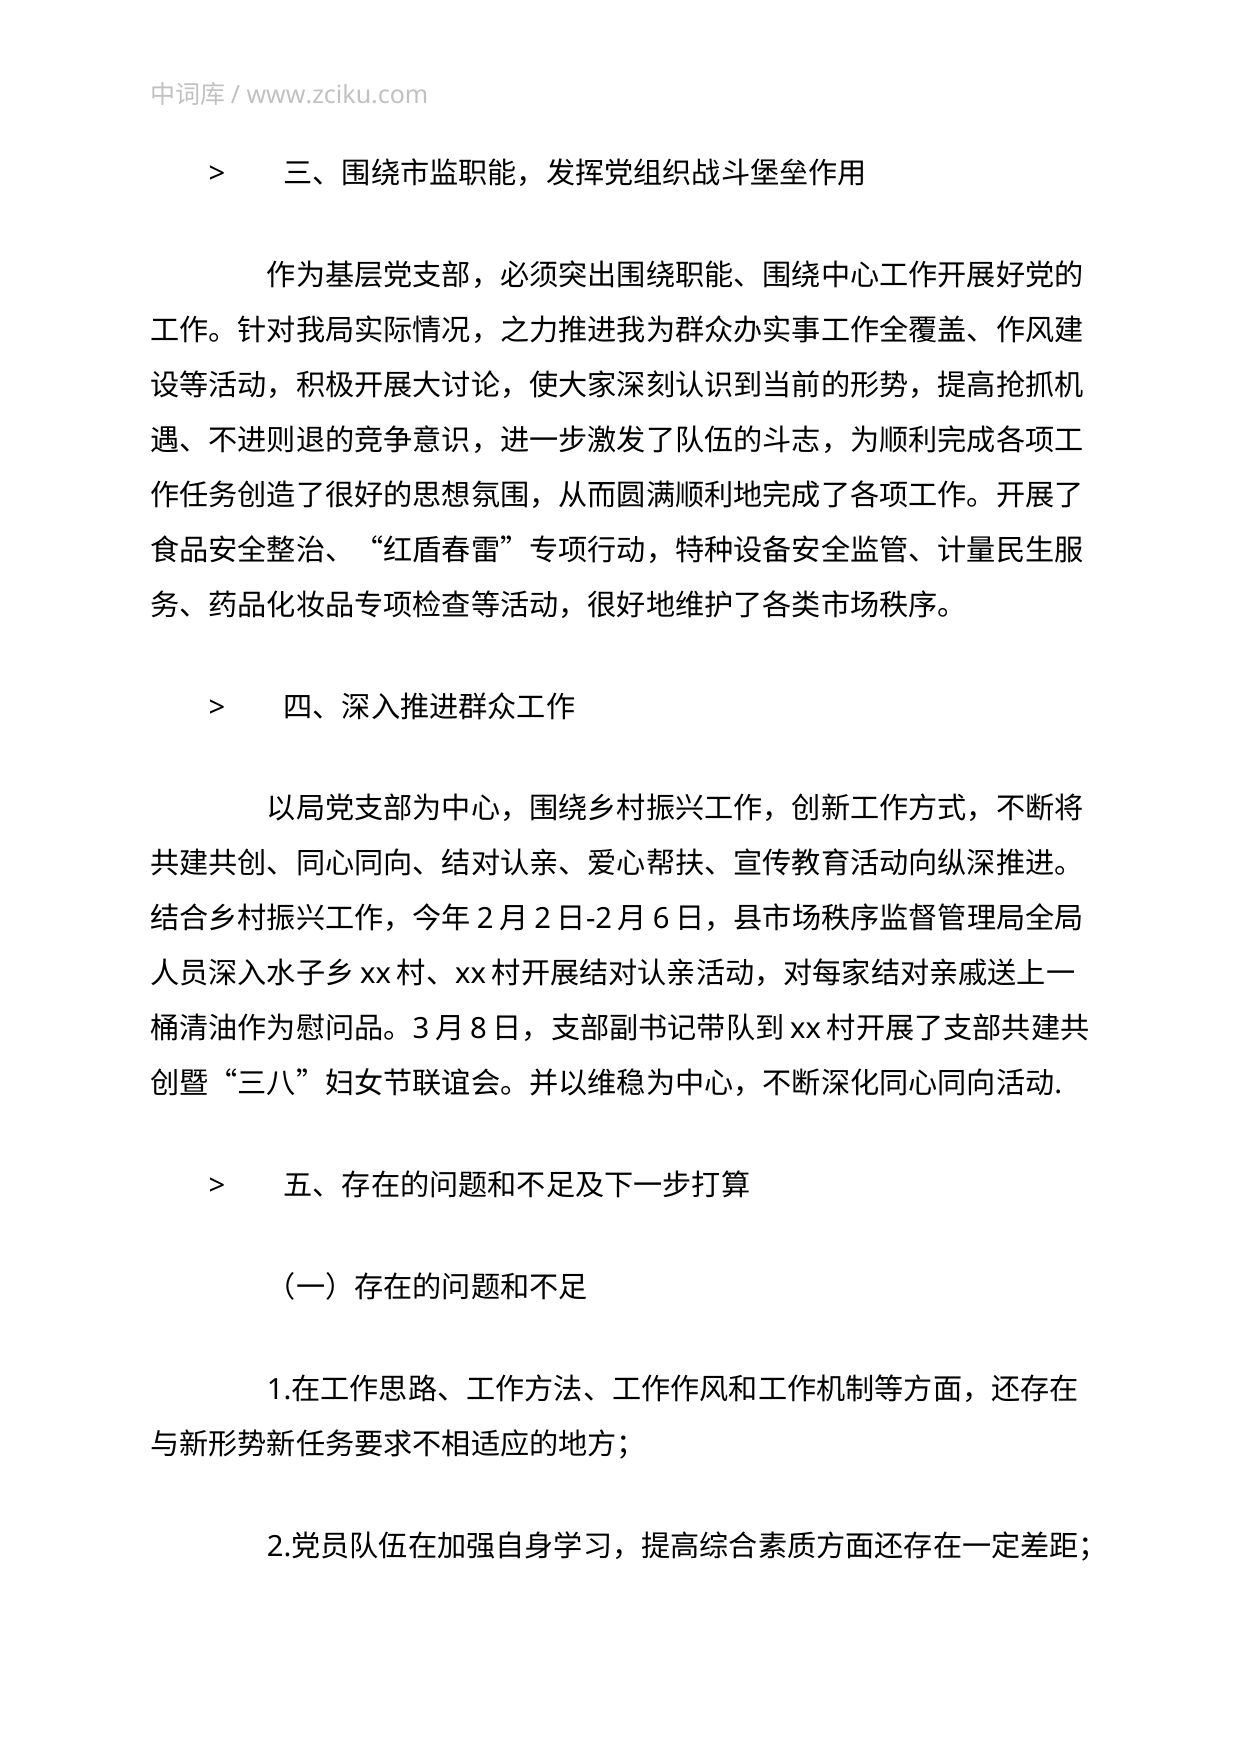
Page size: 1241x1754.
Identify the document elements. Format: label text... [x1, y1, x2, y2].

text 作为基层党支部，必须突出围绕职能、围绕中心工作开展好党的工作。针对我局实际情况，之力推进我为群众办实事工作全覆盖、作风建设等活动，积极开展大讨论，使大家深刻认识到当前的形势，提高抢抓机遇、不进则退的竞争意识，进一步激发了队伍的斗志，为顺利完成各项工作任务创造了很好的思想氛围，从而圆满顺利地完成了各项工作。开展了食品安全整治、“红盾春雷”专项行动，特种设备安全监管、计量民生服务、药品化妆品专项检查等活动，很好地维护了各类市场秩序。 [150, 252, 1090, 624]
text 以局党支部为中心，围绕乡村振兴工作，创新工作方式，不断将共建共创、同心同向、结对认亲、爱心帮扶、宣传教育活动向纵深推进。结合乡村振兴工作，今年2月2日-2月6日，县市场秩序监督管理局全局人员深入水子乡xx村、xx村开展结对认亲活动，对每家结对亲戚送上一桶清油作为慰问品。3月8日，支部副书记带队到xx村开展了支部共建共创暨“三八”妇女节联谊会。并以维稳为中心，不断深化同心同向活动. [150, 785, 1090, 1102]
text 1.在工作思路、工作方法、工作作风和工作机制等方面，还存在与新形势新任务要求不相适应的地方； [150, 1366, 1090, 1463]
text 2.党员队伍在加强自身学习，提高综合素质方面还存在一定差距； [150, 1522, 1090, 1565]
text （一）存在的问题和不足 [150, 1264, 1090, 1306]
text > 四、深入推进群众工作 [150, 683, 1090, 726]
text > 五、存在的问题和不足及下一步打算 [150, 1162, 1090, 1204]
text > 三、围绕市监职能，发挥党组织战斗堡垒作用 [150, 150, 1090, 192]
